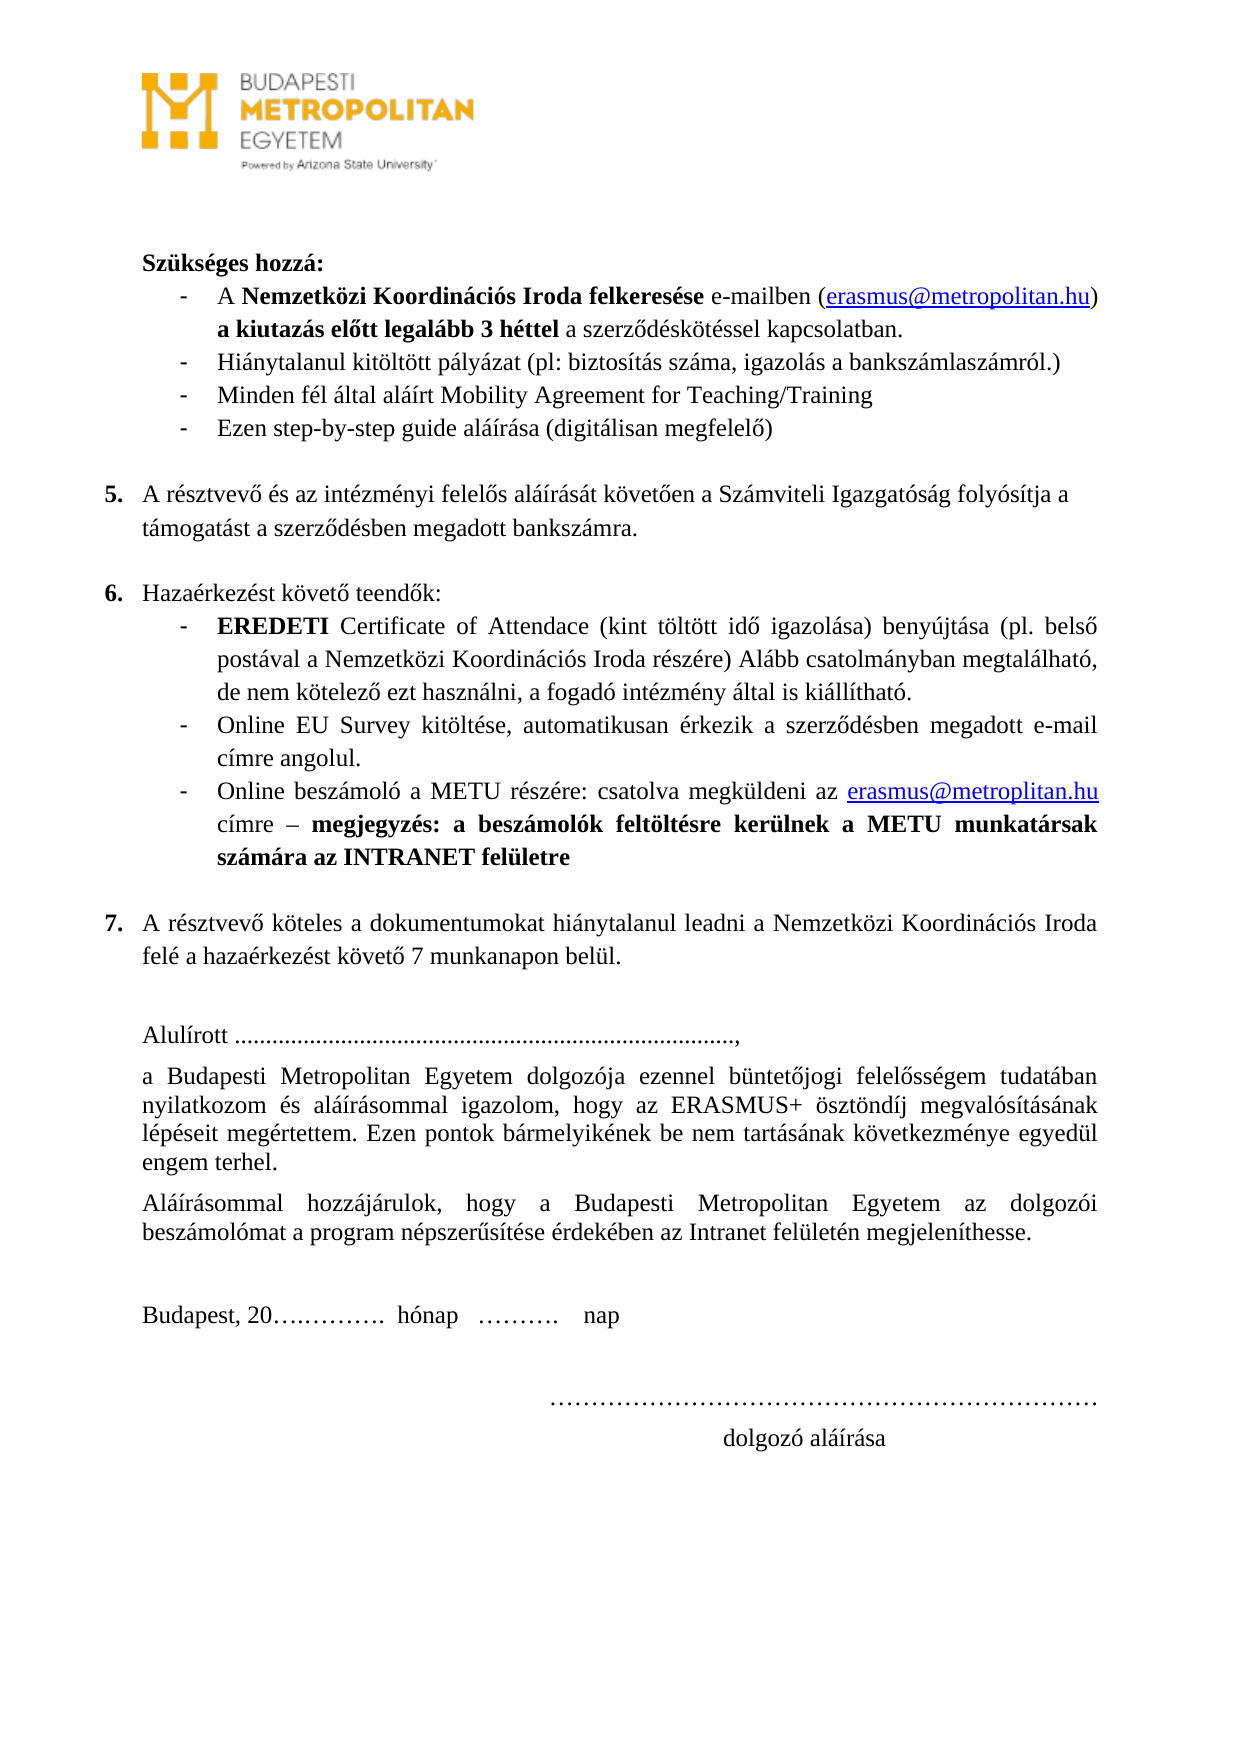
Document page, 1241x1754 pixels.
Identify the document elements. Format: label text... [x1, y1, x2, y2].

list Minden fél által aláírt Mobility Agreement for Teaching/Training [179, 380, 1098, 409]
list Hiánytalanul kitöltött pályázat (pl: biztosítás száma, igazolás a bankszámlaszámról.) [179, 347, 1098, 376]
list Online EU Survey kitöltése, automatikusan érkezik a szerződésben megadott e-mail címre angolul. [179, 710, 1098, 772]
text Aláírásommal hozzájárulok, hogy a Budapesti Metropolitan Egyetem az dolgozói beszámolómat a program népszerűsítése érdekében az Intranet felületén megjeleníthesse. [142, 1188, 1098, 1246]
text Budapest, 20….………. hónap ………. nap [142, 1300, 1098, 1328]
list Hazaérkezést követő teendők: [104, 578, 1098, 606]
text a Budapesti Metropolitan Egyetem dolgozója ezennel büntetőjogi felelősségem tudatában nyilatkozom és aláírásommal igazolom, hogy az ERASMUS+ ösztöndíj megvalósításának lépéseit megértettem. Ezen pontok bármelyikének be nem tartásának következménye egyedül engem terhel. [142, 1061, 1098, 1176]
text Alulírott ................................................................................, [142, 1020, 1098, 1048]
list A Nemzetközi Koordinációs Iroda felkeresése e-mailben (erasmus@metropolitan.hu) a kiutazás előtt legalább 3 héttel a szerződéskötéssel kapcsolatban. [179, 281, 1098, 343]
text dolgozó aláírása [437, 1423, 1098, 1452]
picture [141, 73, 475, 173]
list A résztvevő és az intézményi felelős aláírását követően a Számviteli Igazgatóság folyósítja a támogatást a szerződésben megadott bankszámra. [104, 479, 1098, 573]
text ………………………………………………………… [142, 1382, 1098, 1411]
list Szükséges hozzá: [142, 248, 1098, 277]
list EREDETI Certificate of Attendace (kint töltött idő igazolása) benyújtása (pl. belső postával a Nemzetközi Koordinációs Iroda részére) Alább csatolmányban megtalálható, de nem kötelező ezt használni, a fogadó intézmény által is kiállítható. [179, 611, 1098, 706]
list A résztvevő köteles a dokumentumokat hiánytalanul leadni a Nemzetközi Koordinációs Iroda felé a hazaérkezést követő 7 munkanapon belül. [104, 908, 1098, 970]
list Ezen step-by-step guide aláírása (digitálisan megfelelő) [179, 413, 1098, 442]
list Online beszámoló a METU részére: csatolva megküldeni az erasmus@metroplitan.hu címre – megjegyzés: a beszámolók feltöltésre kerülnek a METU munkatársak számára az INTRANET felületre [179, 776, 1098, 871]
